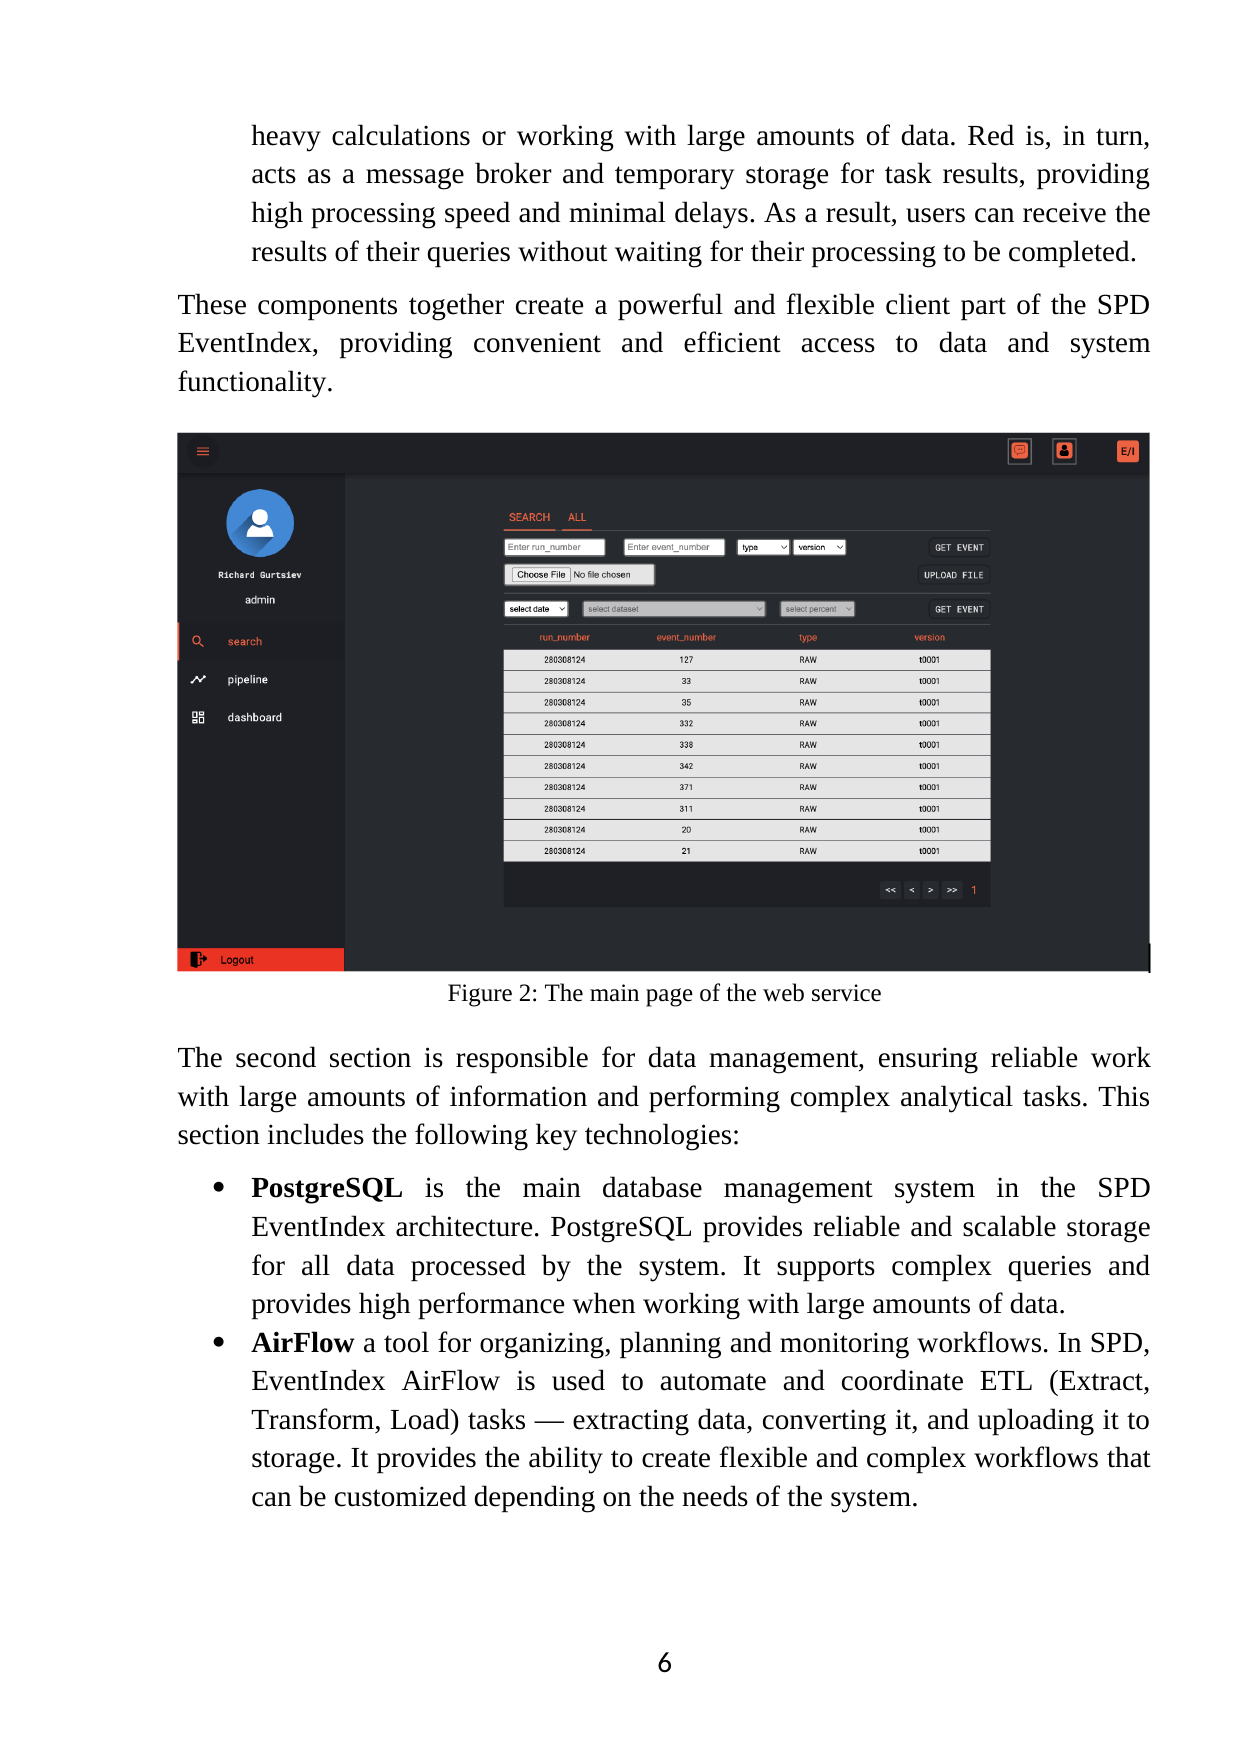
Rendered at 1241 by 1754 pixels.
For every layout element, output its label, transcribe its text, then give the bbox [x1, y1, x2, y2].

list PostgreSQL is the main database management system in the SPD EventIndex architecture. PostgreSQL provides reliable and scalable storage for all data processed by the system. It supports complex queries and provides high performance when working with large amounts of data. [213, 1171, 1152, 1320]
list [213, 118, 1152, 267]
text These components together create a powerful and flexible client part of the SPD EventIndex, providing convenient and efficient access to data and system functionality. [177, 287, 1152, 398]
list AirFlow a tool for organizing, planning and monitoring workflows. In SPD, EventIndex AirFlow is used to automate and coordinate ETL (Extract, Transform, Load) tasks — extracting data, converting it, and uploading it to storage. It provides the ability to create flexible and complex workflows that can be customized depending on the needs of the system. [213, 1325, 1152, 1513]
text Figure 2: The main page of the web service [177, 978, 1152, 1006]
picture [177, 432, 1152, 973]
text The second section is responsible for data management, ensuring reliable work with large amounts of information and performing complex analytical tasks. This section includes the following key technologies: [177, 1040, 1152, 1151]
